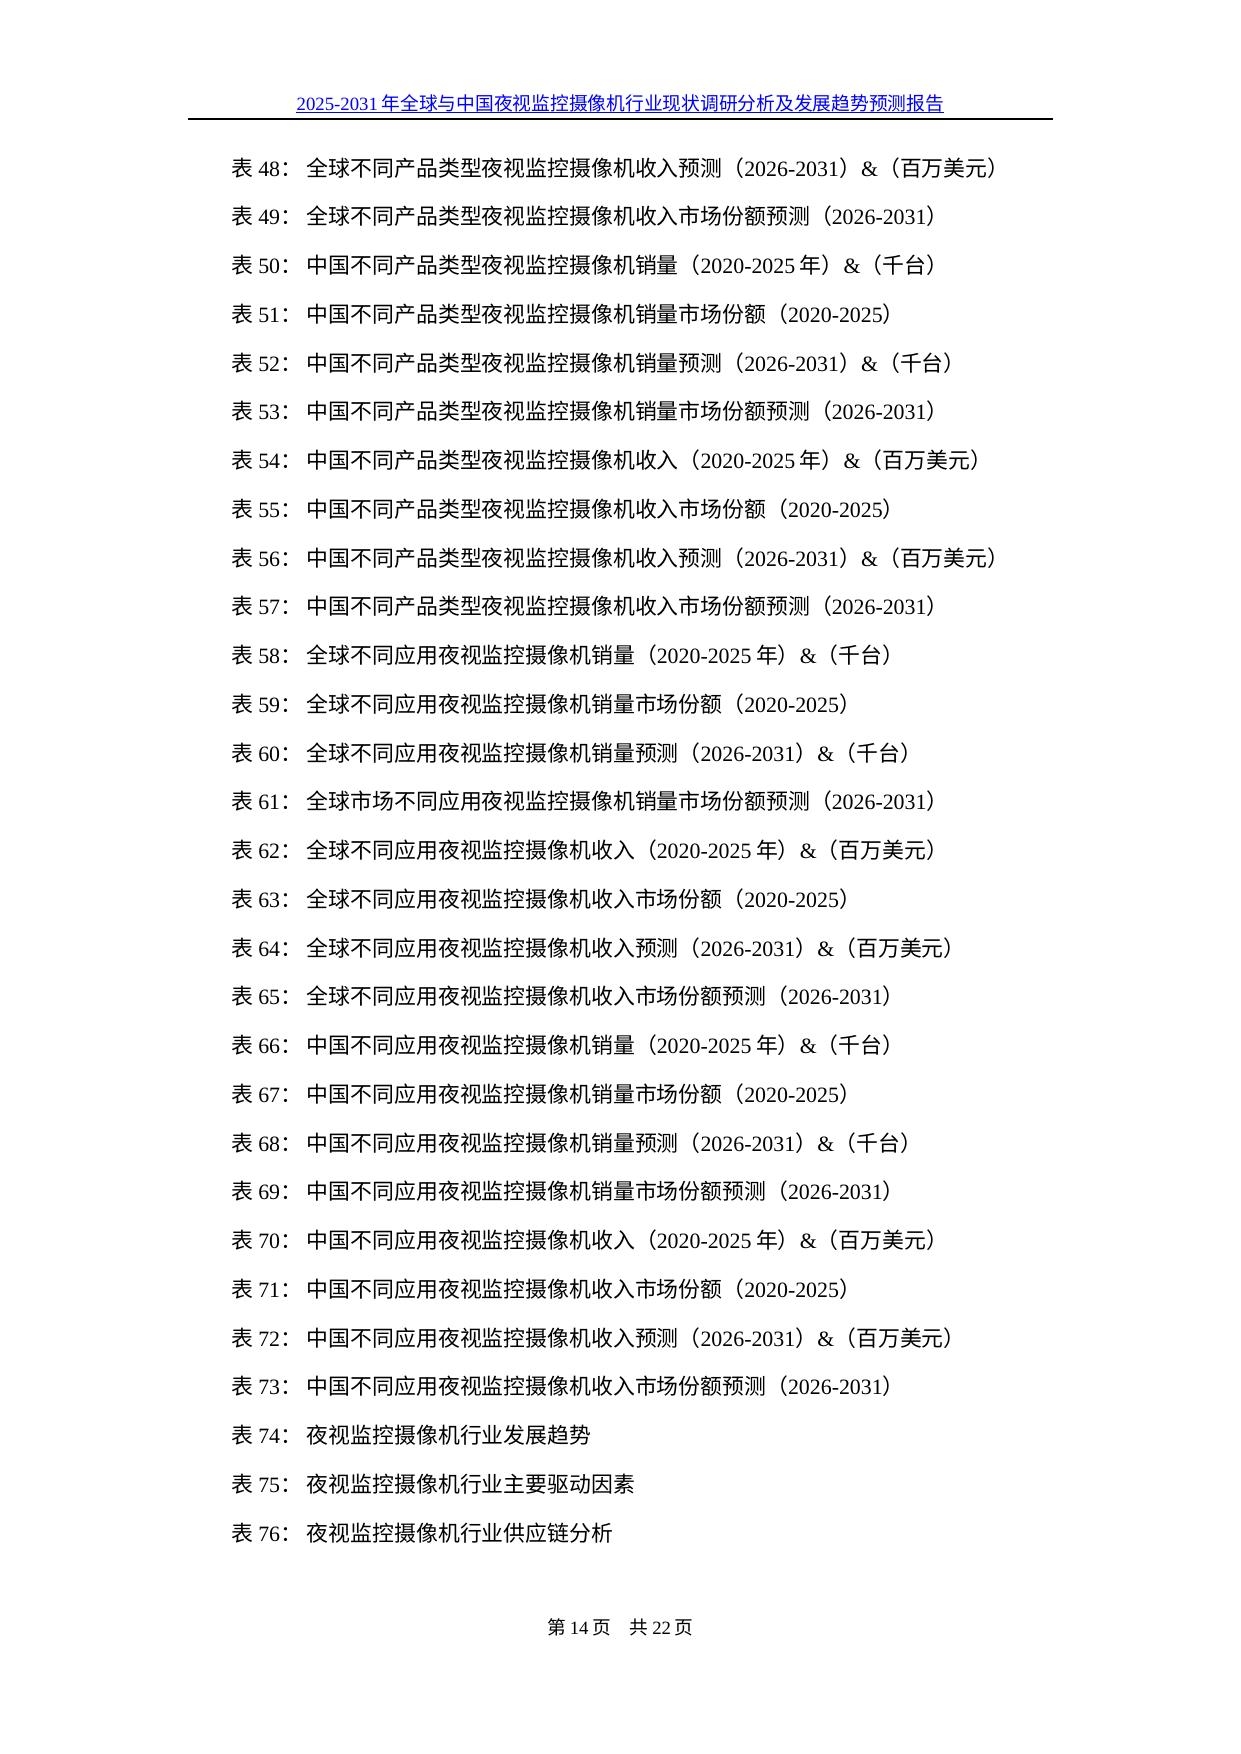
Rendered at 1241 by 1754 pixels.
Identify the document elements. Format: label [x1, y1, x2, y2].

text [187, 150, 1053, 1548]
